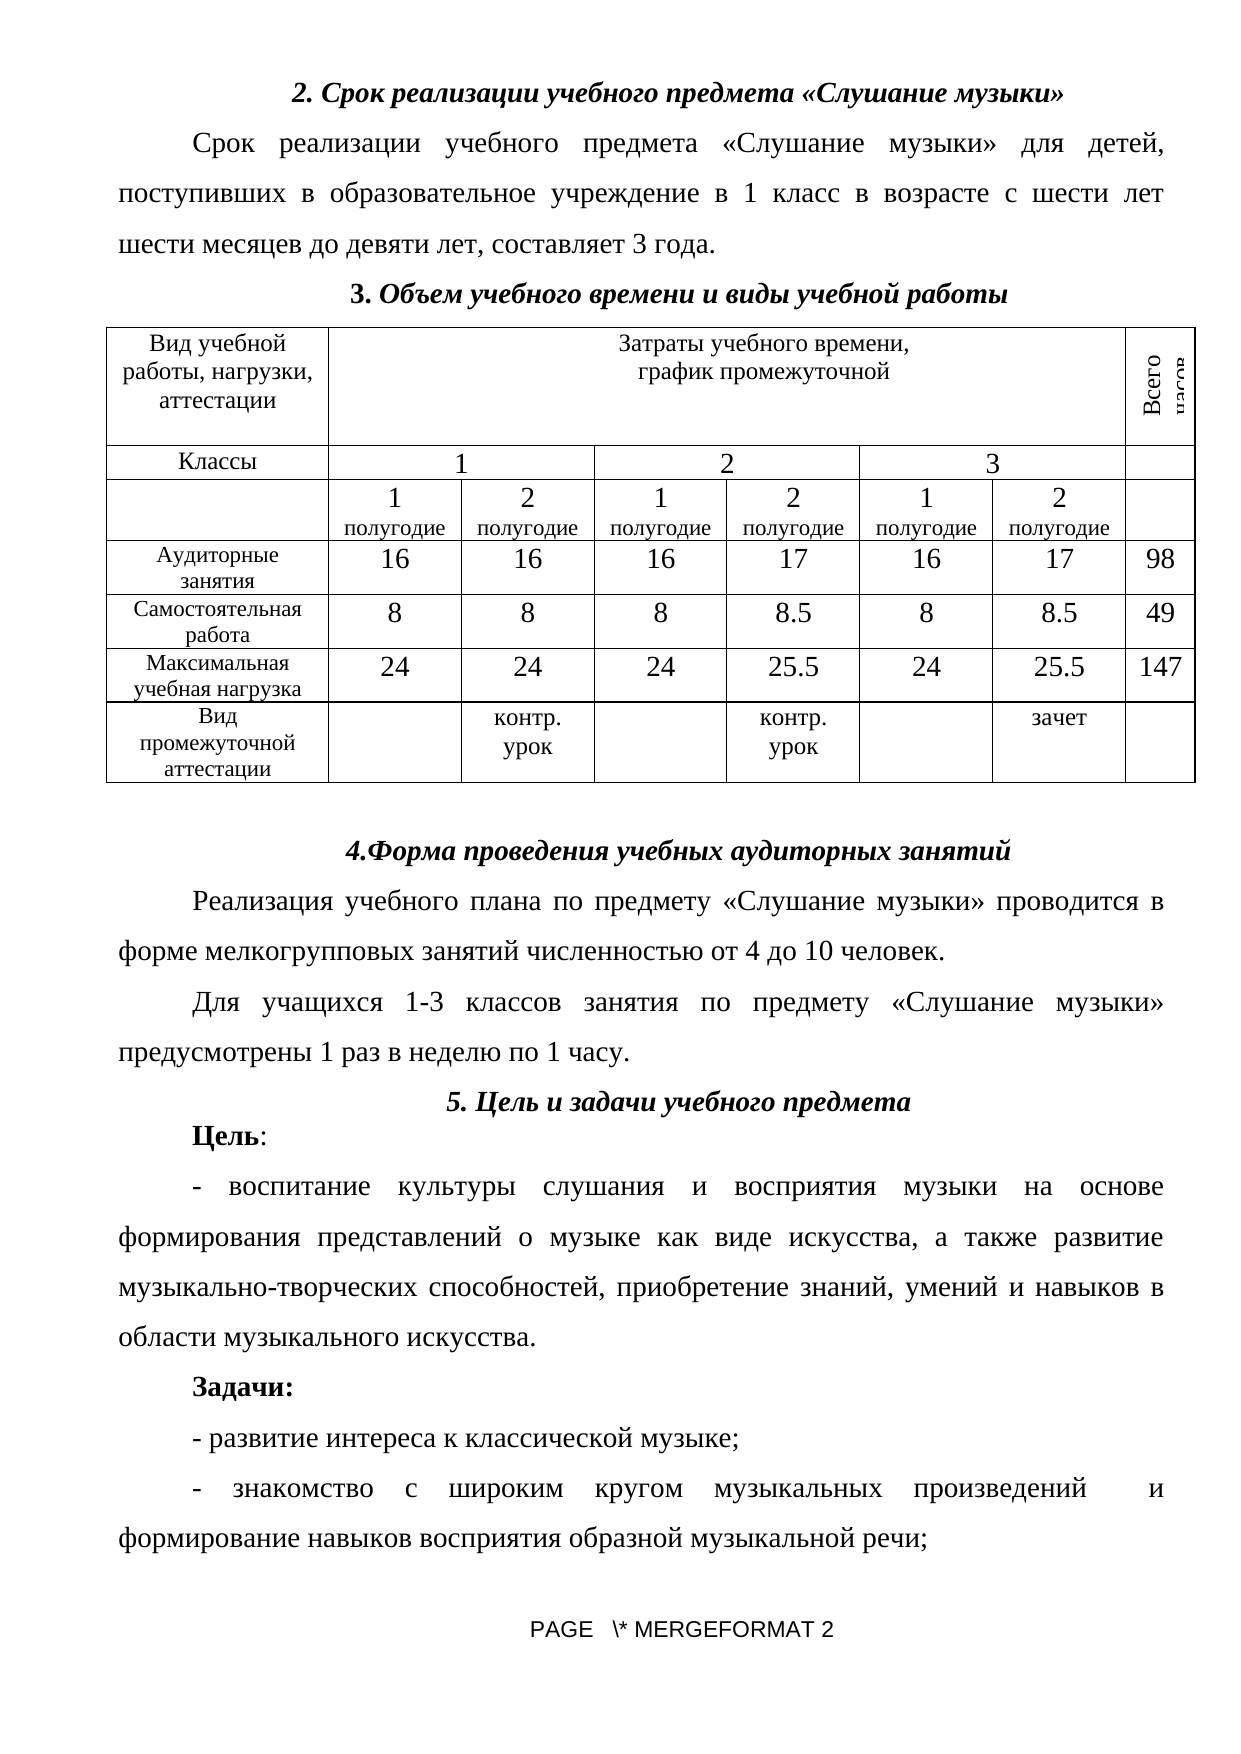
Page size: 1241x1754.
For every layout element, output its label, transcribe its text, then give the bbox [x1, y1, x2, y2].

table_cell 16 [462, 541, 594, 594]
table_cell 8 [462, 595, 594, 648]
table_cell контр. урок [462, 703, 594, 782]
table_cell 24 [595, 649, 726, 701]
table_cell контр. урок [727, 703, 859, 782]
table_cell 98 [1126, 541, 1194, 594]
table_cell 24 [329, 649, 461, 701]
text - воспитание культуры слушания и восприятия музыки на основе формирования представлений о музыке как виде искусства, а также развитие музыкально-творческих способностей, приобретение знаний, умений и навыков в области музыкального искусства. [118, 1168, 1165, 1353]
table_cell 25.5 [993, 649, 1125, 701]
table_cell зачет [993, 703, 1125, 782]
text Цель: [118, 1118, 1165, 1152]
list Для учащихся 1-3 классов занятия по предмету «Слушание музыки» предусмотрены 1 раз в неделю по 1 часу. [118, 984, 1165, 1068]
table_cell 2 полугодие [462, 480, 594, 540]
text 5. Цель и задачи учебного предмета [118, 1084, 1165, 1118]
table_cell 8.5 [993, 595, 1125, 648]
table_cell 147 [1126, 649, 1194, 701]
table_cell [1126, 703, 1194, 782]
text - развитие интереса к классической музыке; [118, 1420, 1165, 1453]
table_cell классы [107, 446, 328, 479]
table_cell Аудиторные занятия [107, 541, 328, 594]
table_cell 2 полугодие [727, 480, 859, 540]
table_cell [1126, 446, 1194, 479]
table_cell 24 [860, 649, 992, 701]
table_header Затраты учебного времени, график промежуточной [329, 328, 1125, 445]
table_cell 16 [329, 541, 461, 594]
table_cell 8 [329, 595, 461, 648]
table_cell 24 [462, 649, 594, 701]
table_cell 2 [595, 446, 859, 479]
text - знакомство с широким кругом музыкальных произведений и формирование навыков восприятия образной музыкальной речи; [118, 1470, 1165, 1554]
table_cell 2 полугодие [993, 480, 1125, 540]
table_cell 8 [860, 595, 992, 648]
table_cell 17 [727, 541, 859, 594]
table_cell [107, 480, 328, 540]
table_cell [860, 703, 992, 782]
table_cell 49 [1126, 595, 1194, 648]
table_header Всего часов [1126, 328, 1194, 445]
text 2. Срок реализации учебного предмета «Слушание музыки» [118, 75, 1165, 108]
table_cell 16 [595, 541, 726, 594]
table_cell 17 [993, 541, 1125, 594]
table_cell Самостоятельная работа [107, 595, 328, 648]
table_cell 25.5 [727, 649, 859, 701]
table_cell 16 [860, 541, 992, 594]
text Срок реализации учебного предмета «Слушание музыки» для детей, поступивших в образовательное учреждение в 1 класс в возрасте с шести лет шести месяцев до девяти лет, составляет 3 года. [118, 125, 1165, 259]
table_cell 8 [595, 595, 726, 648]
table_cell Вид промежуточной аттестации [107, 703, 328, 782]
table_cell 1 полугодие [860, 480, 992, 540]
table_cell Максимальная учебная нагрузка [107, 649, 328, 701]
table_cell [329, 703, 461, 782]
table_cell [1126, 480, 1194, 540]
text Задачи: [118, 1369, 1165, 1403]
table_cell 3 [860, 446, 1125, 479]
table_cell 1 [329, 446, 594, 479]
table_header Вид учебной работы, нагрузки, аттестации [107, 328, 328, 445]
table_cell 8.5 [727, 595, 859, 648]
list 4.Форма проведения учебных аудиторных занятий [118, 833, 1165, 866]
text 3. Объем учебного времени и виды учебной работы [118, 276, 1165, 310]
list Реализация учебного плана по предмету «Слушание музыки» проводится в форме мелкогрупповых занятий численностью от 4 до 10 человек. [118, 883, 1165, 967]
table_cell 1 полугодие [595, 480, 726, 540]
table_cell 1 полугодие [329, 480, 461, 540]
table_cell [595, 703, 726, 782]
